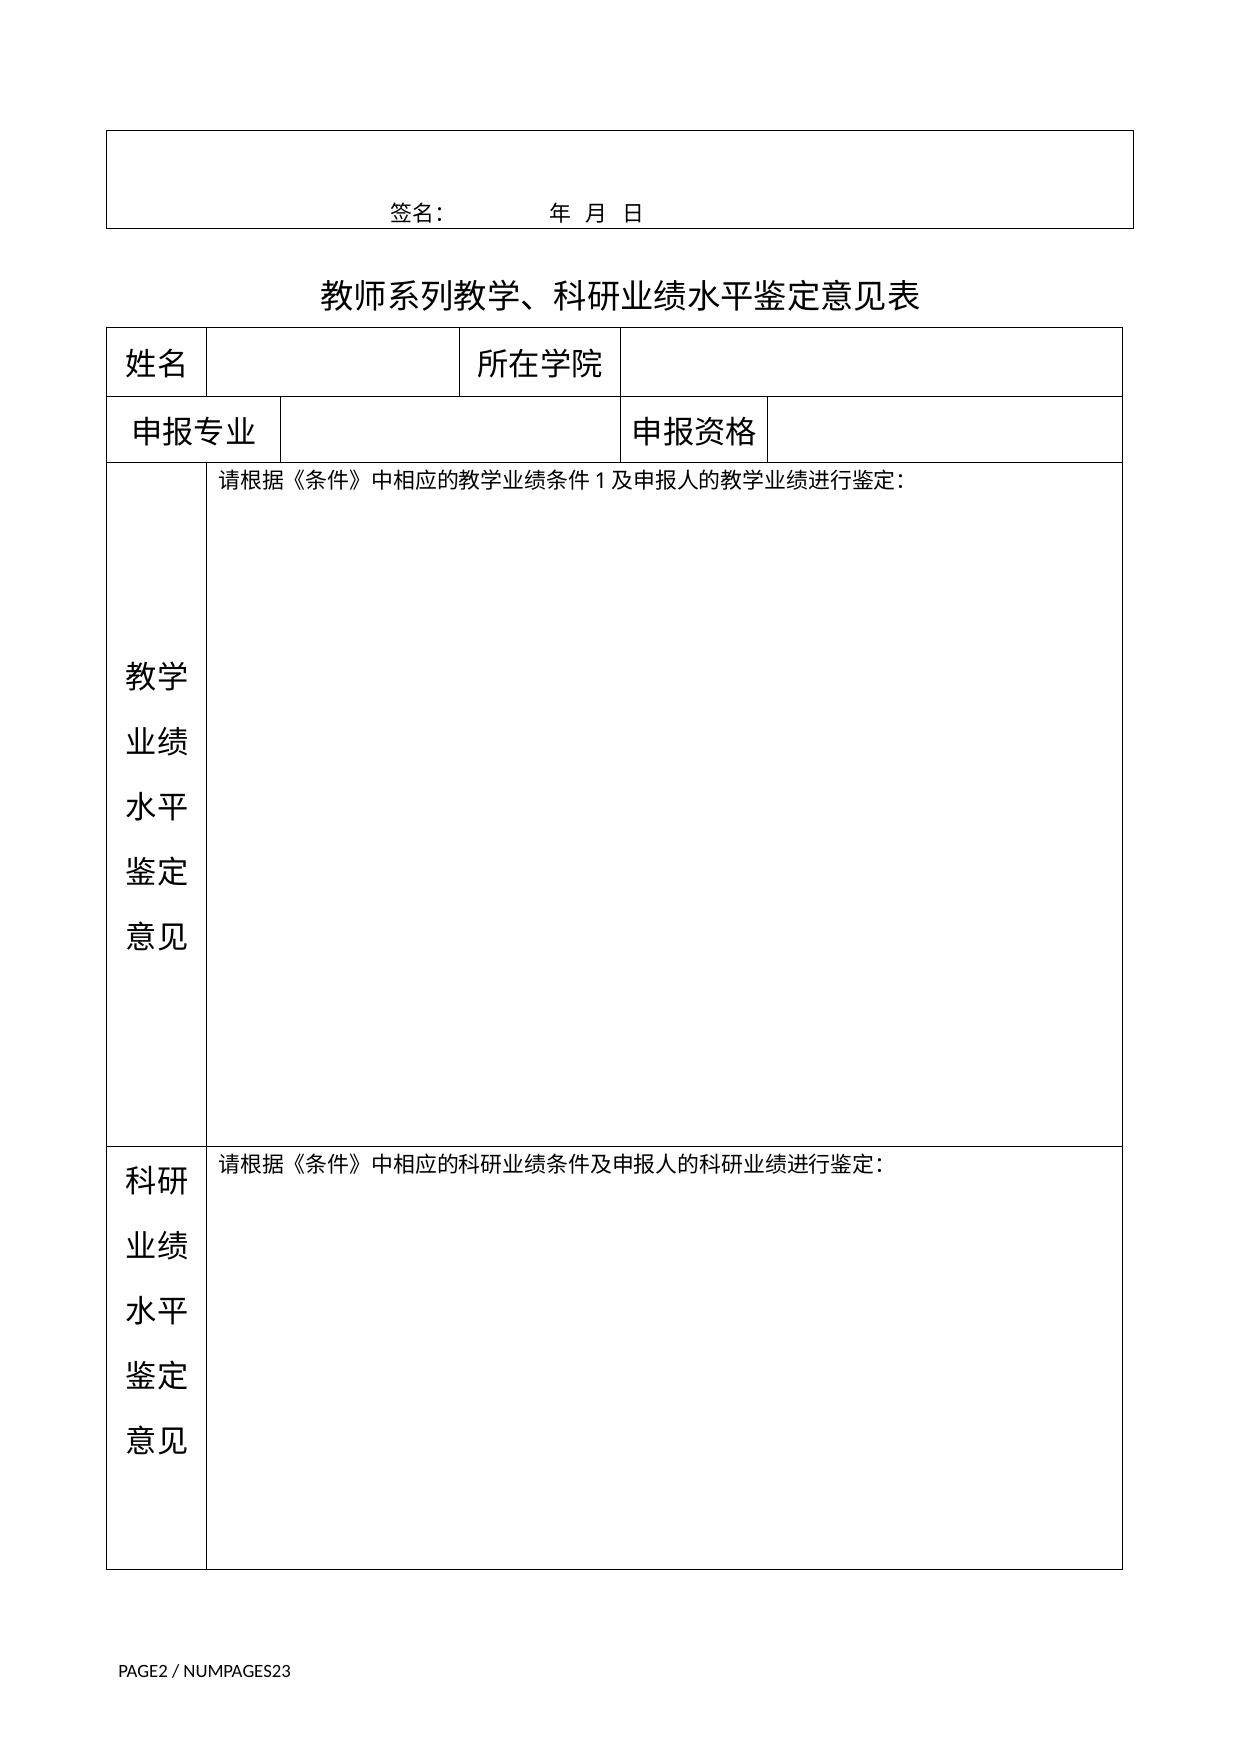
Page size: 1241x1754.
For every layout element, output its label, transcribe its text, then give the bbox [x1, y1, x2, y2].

table_cell 请根据《条件》中相应的教学业绩条件1及申报人的教学业绩进行鉴定： [207, 463, 1122, 1146]
table_cell 科研业绩水平鉴定意见 [107, 1147, 206, 1569]
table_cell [107, 131, 1133, 228]
table_cell 教学业绩水平鉴定意见 [107, 463, 206, 1146]
table_cell [768, 397, 1122, 462]
table_header [621, 328, 1122, 396]
table_header 所在学院 [460, 328, 620, 396]
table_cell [207, 1147, 1122, 1569]
table_cell [281, 397, 620, 462]
table_cell 申报专业 [107, 397, 280, 462]
table_header 姓名 [107, 328, 206, 396]
text 教师系列教学、科研业绩水平鉴定意见表 [118, 262, 1122, 327]
table_cell 申报资格 [621, 397, 767, 462]
table_header [207, 328, 459, 396]
